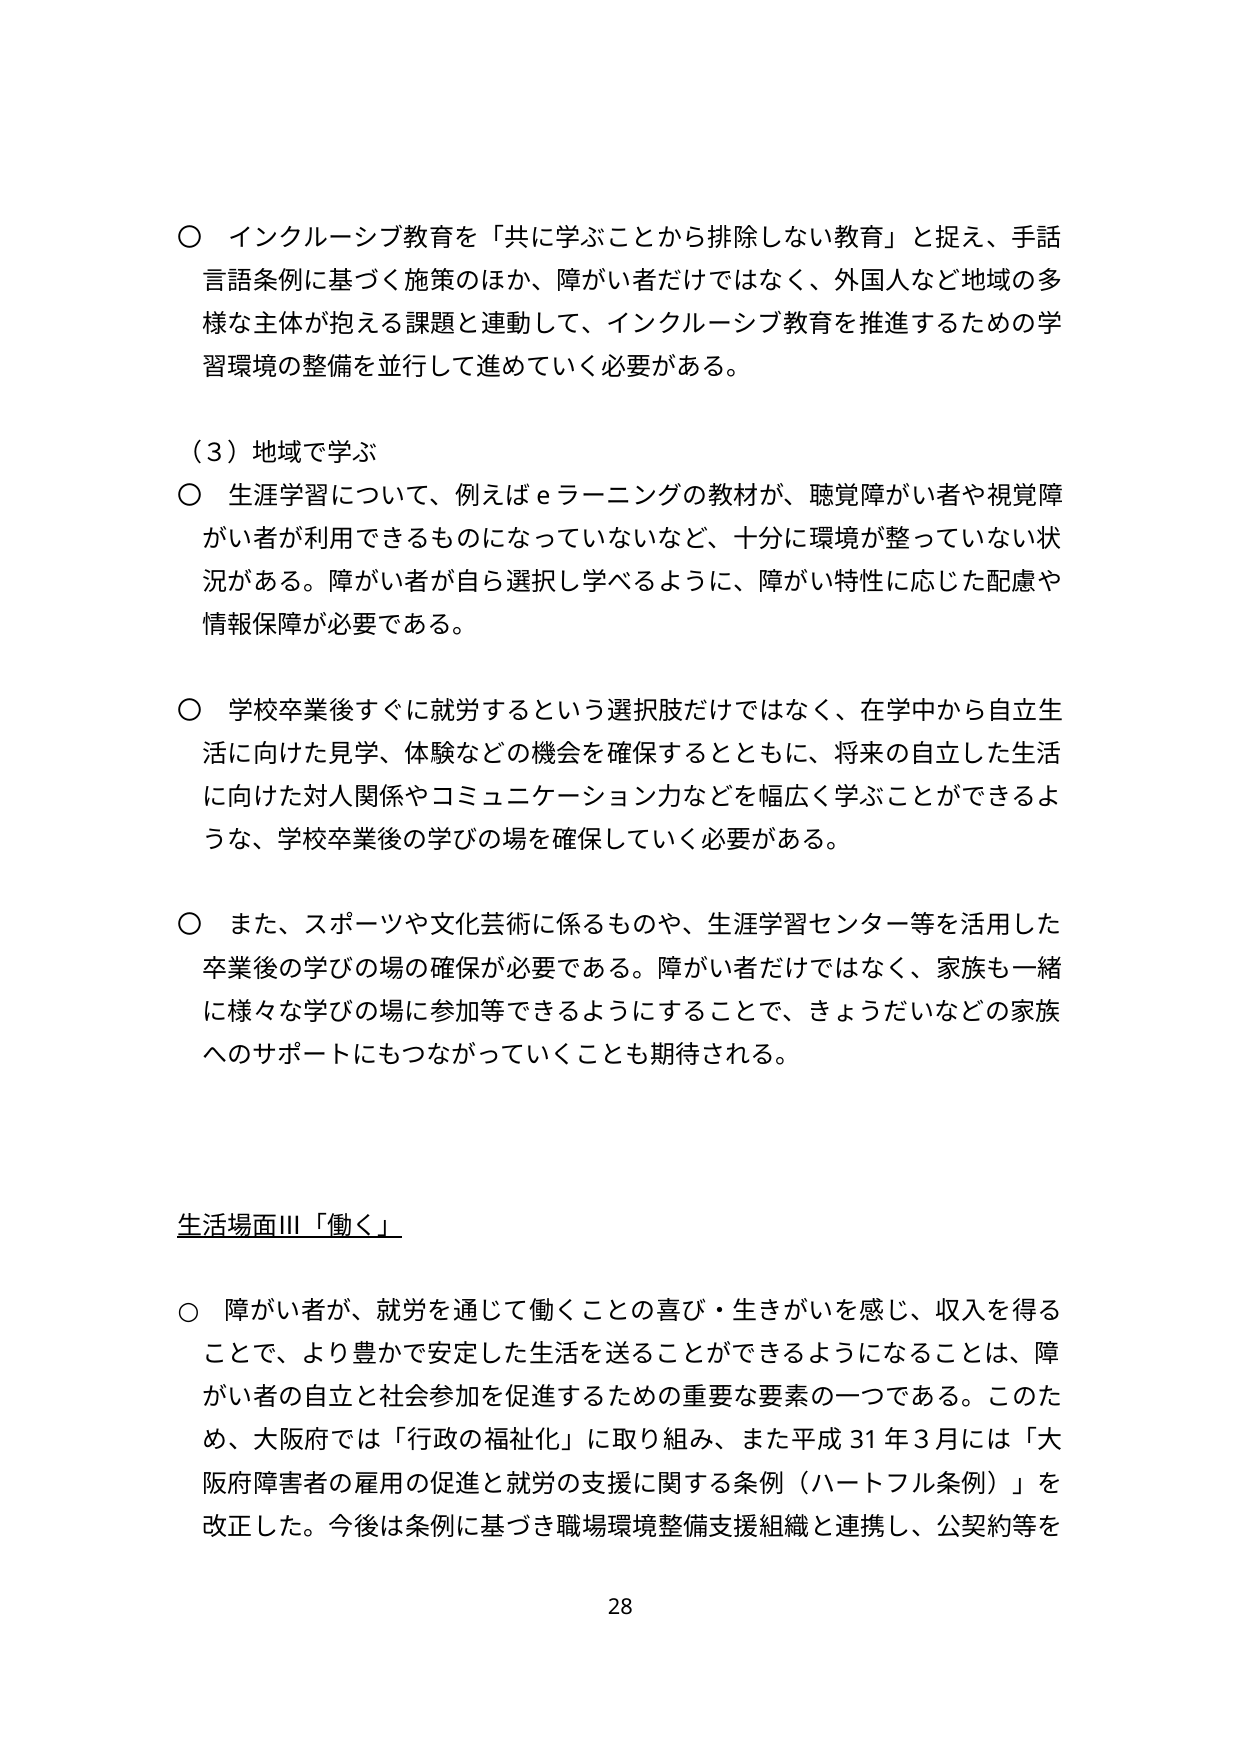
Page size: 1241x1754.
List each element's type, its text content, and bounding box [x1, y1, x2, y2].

text （３）地域で学ぶ [177, 432, 1063, 469]
text 〇 生涯学習について、例えばeラーニングの教材が、聴覚障がい者や視覚障がい者が利用できるものになっていないなど、十分に環境が整っていない状況がある。障がい者が自ら選択し学べるように、障がい特性に応じた配慮や情報保障が必要である。 [177, 474, 1063, 641]
text 〇 また、スポーツや文化芸術に係るものや、生涯学習センター等を活用した卒業後の学びの場の確保が必要である。障がい者だけではなく、家族も一緒に様々な学びの場に参加等できるようにすることで、きょうだいなどの家族へのサポートにもつながっていくことも期待される。 [177, 904, 1063, 1071]
text 〇 インクルーシブ教育を「共に学ぶことから排除しない教育」と捉え、手話言語条例に基づく施策のほか、障がい者だけではなく、外国人など地域の多様な主体が抱える課題と連動して、インクルーシブ教育を推進するための学習環境の整備を並行して進めていく必要がある。 [177, 217, 1063, 384]
text 〇 学校卒業後すぐに就労するという選択肢だけではなく、在学中から自立生活に向けた見学、体験などの機会を確保するとともに、将来の自立した生活に向けた対人関係やコミュニケーション力などを幅広く学ぶことができるような、学校卒業後の学びの場を確保していく必要がある。 [177, 689, 1063, 856]
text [177, 1290, 1063, 1543]
text 生活場面Ⅲ「働く」 [177, 1204, 1063, 1242]
